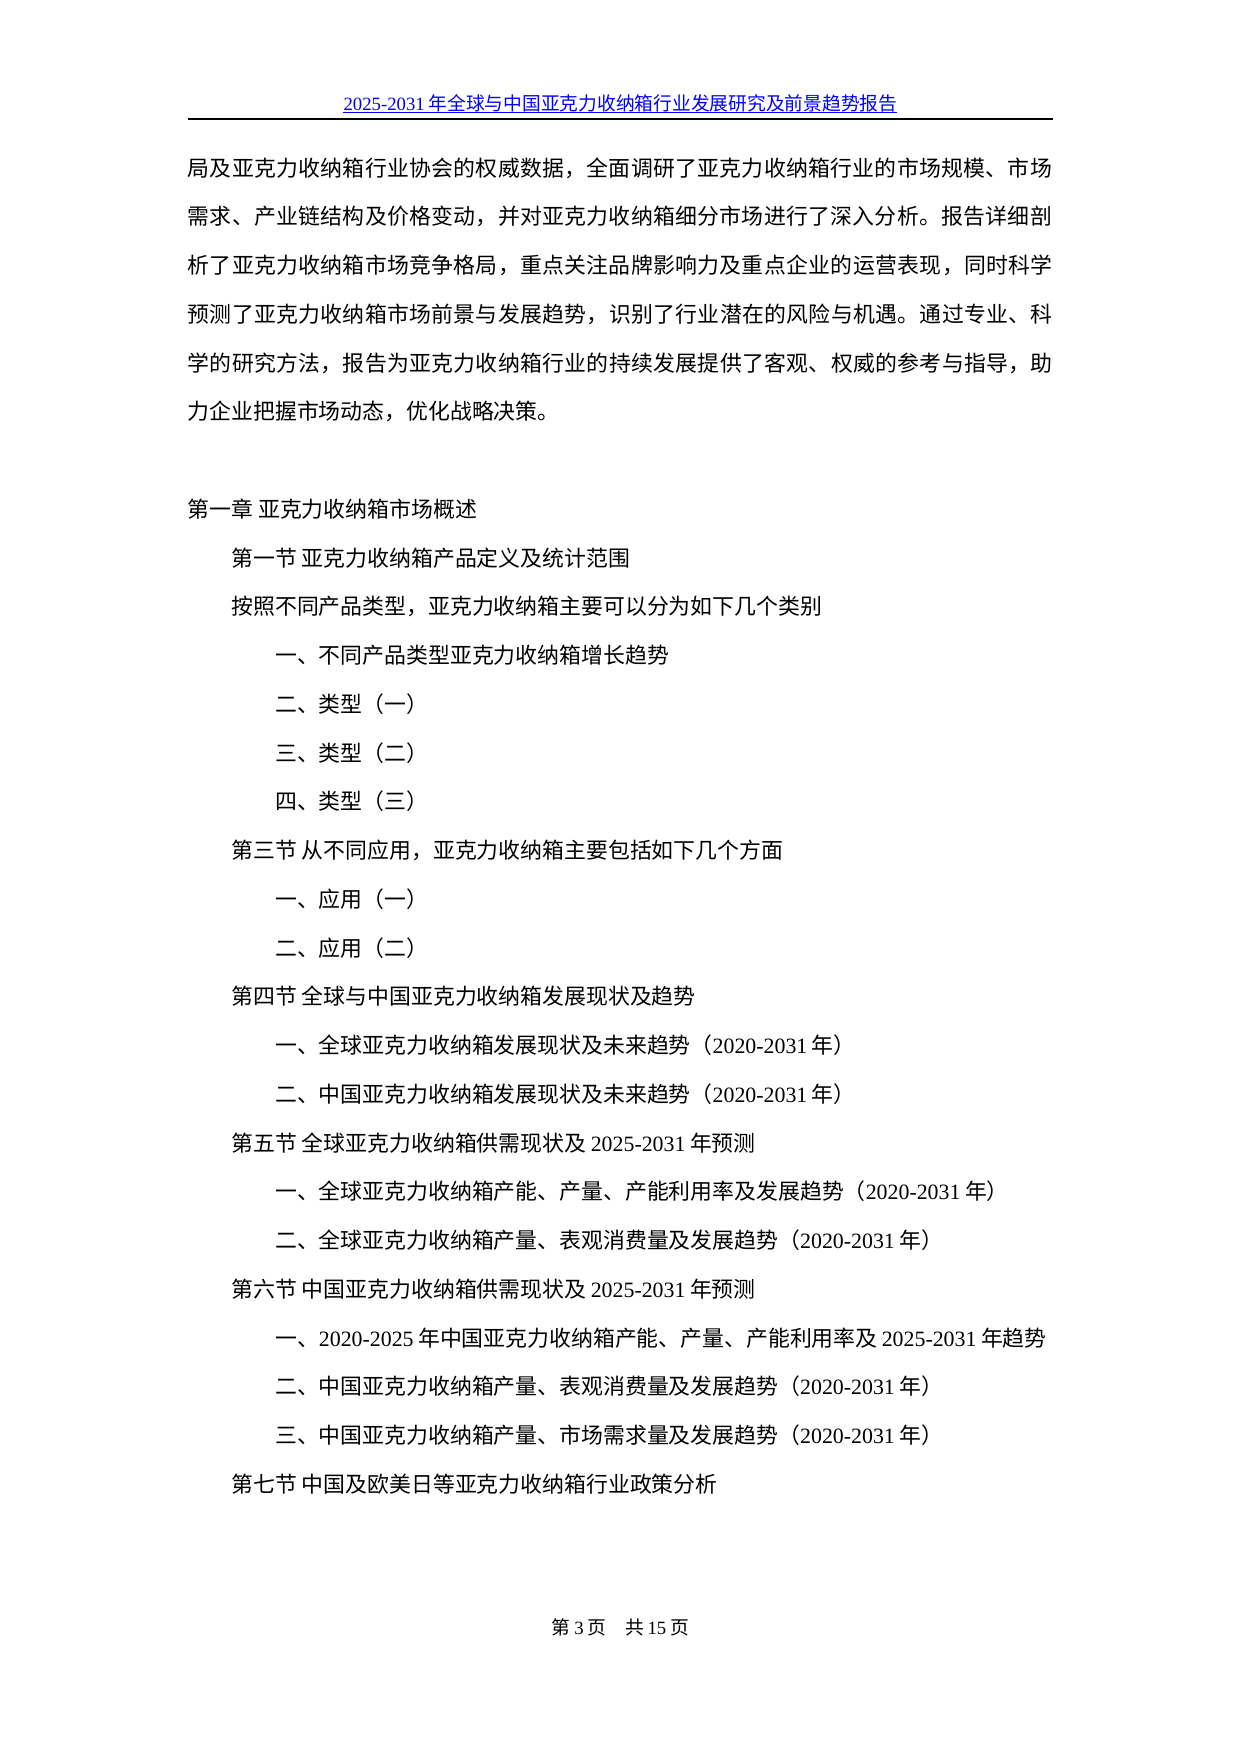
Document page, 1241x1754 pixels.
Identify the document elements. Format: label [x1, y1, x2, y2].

text [187, 150, 1053, 1499]
